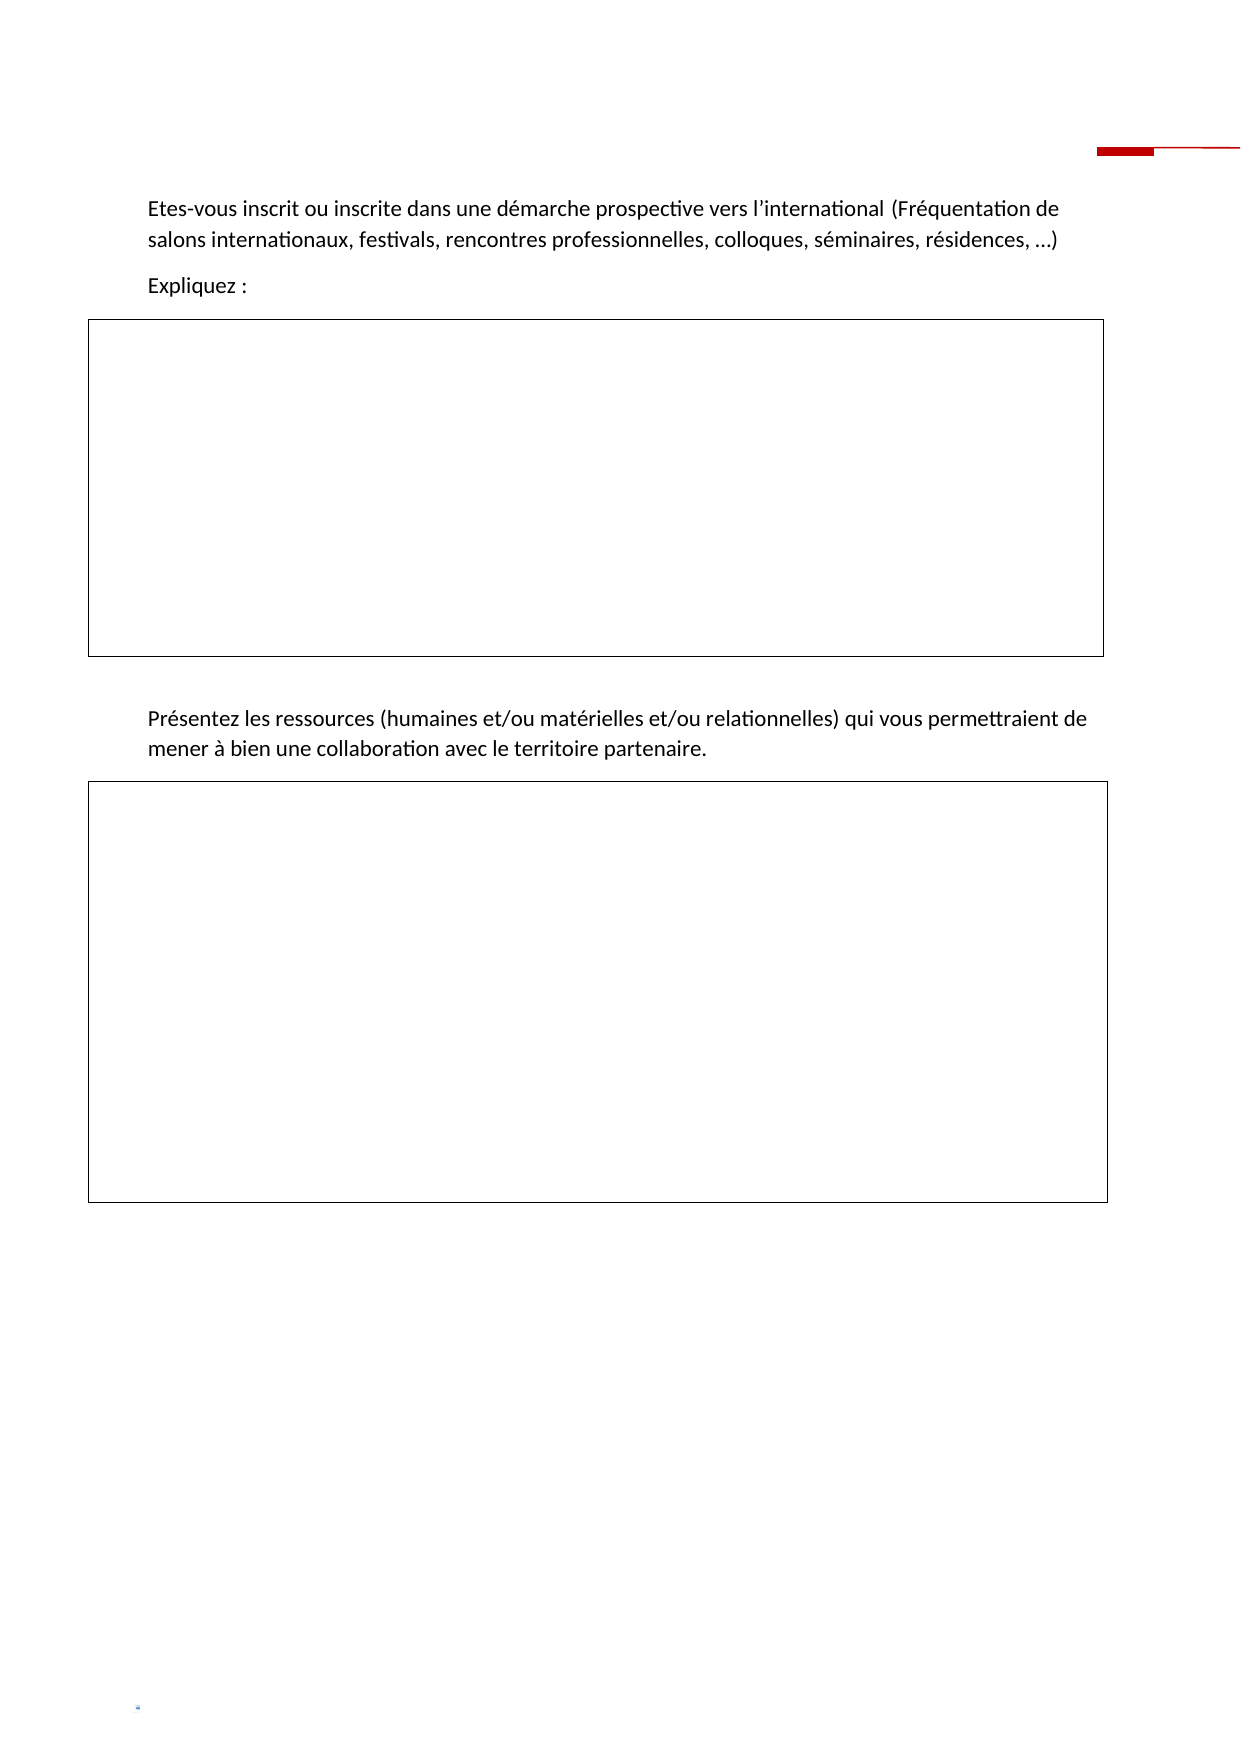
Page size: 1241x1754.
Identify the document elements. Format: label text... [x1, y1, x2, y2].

picture [132, 1705, 141, 1713]
table_header [89, 782, 1107, 1202]
text Etes-vous inscrit ou inscrite dans une démarche prospective vers l’international (Fréquentation de salons internationaux, festivals, rencontres professionnelles, colloques, séminaires, résidences, …) [148, 194, 1092, 253]
text Présentez les ressources (humaines et/ou matérielles et/ou relationnelles) qui vous permettraient de mener à bien une collaboration avec le territoire partenaire. [148, 704, 1092, 762]
text Expliquez : [148, 272, 1092, 300]
table_header [89, 320, 1103, 656]
